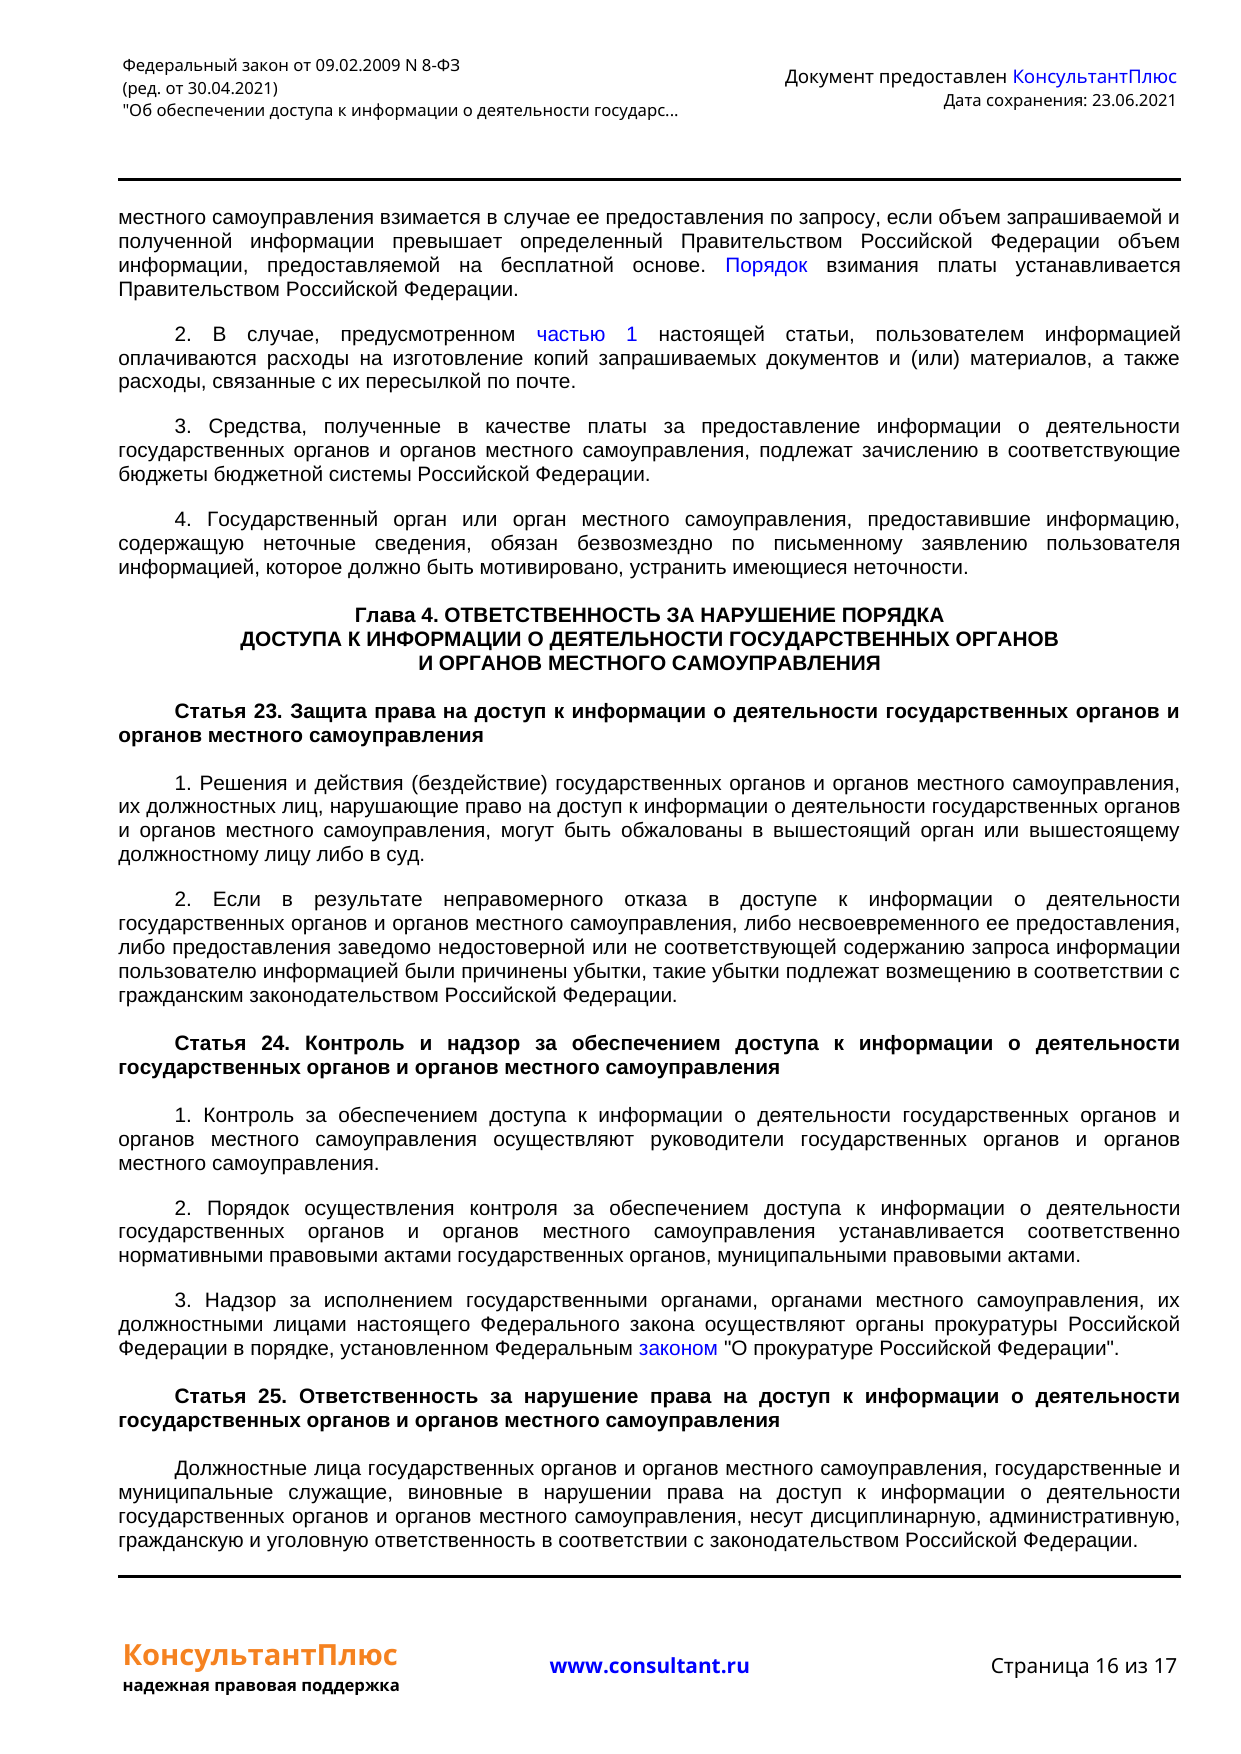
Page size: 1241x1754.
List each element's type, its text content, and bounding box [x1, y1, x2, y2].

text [118, 205, 1181, 301]
title Глава 4. ОТВЕТСТВЕННОСТЬ ЗА НАРУШЕНИЕ ПОРЯДКА [118, 603, 1181, 627]
text 4. Государственный орган или орган местного самоуправления, предоставившие информацию, содержащую неточные сведения, обязан безвозмездно по письменному заявлению пользователя информацией, которое должно быть мотивировано, устранить имеющиеся неточности. [118, 507, 1181, 579]
title Статья 24. Контроль и надзор за обеспечением доступа к информации о деятельности государственных органов и органов местного самоуправления [118, 1031, 1181, 1079]
title Статья 25. Ответственность за нарушение права на доступ к информации о деятельности государственных органов и органов местного самоуправления [118, 1384, 1181, 1432]
text 2. В случае, предусмотренном частью 1 настоящей статьи, пользователем информацией оплачиваются расходы на изготовление копий запрашиваемых документов и (или) материалов, а также расходы, связанные с их пересылкой по почте. [118, 321, 1181, 393]
text 2. Порядок осуществления контроля за обеспечением доступа к информации о деятельности государственных органов и органов местного самоуправления устанавливается соответственно нормативными правовыми актами государственных органов, муниципальными правовыми актами. [118, 1195, 1181, 1267]
text 1. Контроль за обеспечением доступа к информации о деятельности государственных органов и органов местного самоуправления осуществляют руководители государственных органов и органов местного самоуправления. [118, 1103, 1181, 1174]
title И ОРГАНОВ МЕСТНОГО САМОУПРАВЛЕНИЯ [118, 651, 1181, 674]
text 2. Если в результате неправомерного отказа в доступе к информации о деятельности государственных органов и органов местного самоуправления, либо несвоевременного ее предоставления, либо предоставления заведомо недостоверной или не соответствующей содержанию запроса информации пользователю информацией были причинены убытки, такие убытки подлежат возмещению в соответствии с гражданским законодательством Российской Федерации. [118, 887, 1181, 1007]
text 3. Средства, полученные в качестве платы за предоставление информации о деятельности государственных органов и органов местного самоуправления, подлежат зачислению в соответствующие бюджеты бюджетной системы Российской Федерации. [118, 414, 1181, 486]
text 3. Надзор за исполнением государственными органами, органами местного самоуправления, их должностными лицами настоящего Федерального закона осуществляют органы прокуратуры Российской Федерации в порядке, установленном Федеральным законом "О прокуратуре Российской Федерации". [118, 1288, 1181, 1360]
title Статья 23. Защита права на доступ к информации о деятельности государственных органов и органов местного самоуправления [118, 698, 1181, 746]
title ДОСТУПА К ИНФОРМАЦИИ О ДЕЯТЕЛЬНОСТИ ГОСУДАРСТВЕННЫХ ОРГАНОВ [118, 627, 1181, 651]
text 1. Решения и действия (бездействие) государственных органов и органов местного самоуправления, их должностных лиц, нарушающие право на доступ к информации о деятельности государственных органов и органов местного самоуправления, могут быть обжалованы в вышестоящий орган или вышестоящему должностному лицу либо в суд. [118, 770, 1181, 866]
text Должностные лица государственных органов и органов местного самоуправления, государственные и муниципальные служащие, виновные в нарушении права на доступ к информации о деятельности государственных органов и органов местного самоуправления, несут дисциплинарную, административную, гражданскую и уголовную ответственность в соответствии с законодательством Российской Федерации. [118, 1456, 1181, 1552]
